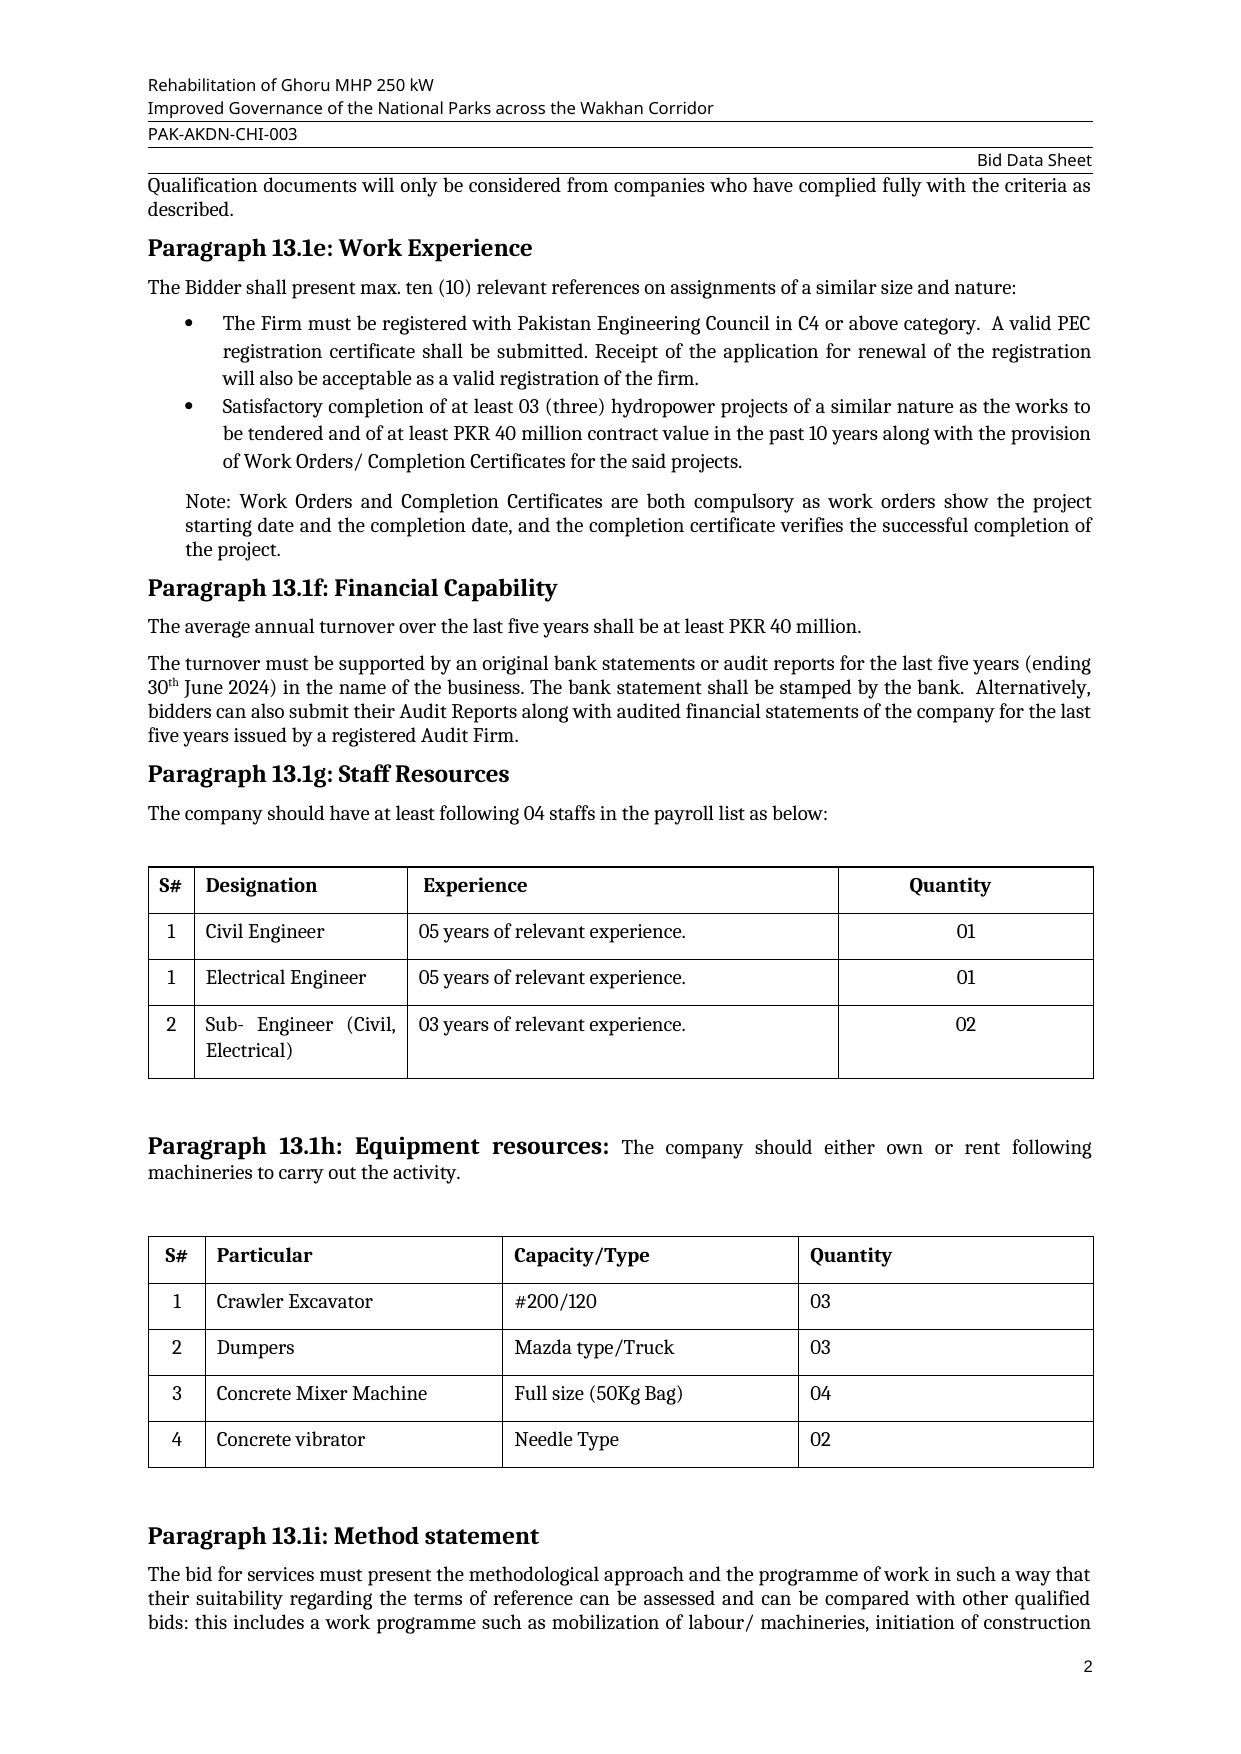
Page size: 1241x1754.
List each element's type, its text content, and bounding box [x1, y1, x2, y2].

list The Firm must be registered with Pakistan Engineering Council in C4 or above category. A valid PEC registration certificate shall be submitted. Receipt of the application for renewal of the registration will also be acceptable as a valid registration of the firm. [185, 312, 1093, 391]
table_cell 04 [799, 1376, 1093, 1421]
table_header Capacity/Type [503, 1237, 798, 1282]
table_cell 2 [149, 1006, 194, 1077]
table_cell 02 [799, 1422, 1093, 1467]
table_header Quantity [839, 868, 1093, 913]
text Paragraph 13.1h: Equipment resources: The company should either own or rent following machineries to carry out the activity. [148, 1132, 1093, 1185]
table_cell 2 [149, 1330, 205, 1375]
table_cell Concrete vibrator [206, 1422, 502, 1467]
table_cell #200/120 [503, 1284, 798, 1328]
text Paragraph 13.1g: Staff Resources [148, 760, 1093, 789]
table_cell 1 [149, 914, 194, 959]
table_header Experience [408, 868, 838, 913]
table_header S# [149, 868, 194, 913]
table_cell Electrical Engineer [195, 960, 407, 1005]
text The Bidder shall present max. ten (10) relevant references on assignments of a similar size and nature: [148, 276, 1093, 299]
table_cell 02 [839, 1006, 1093, 1077]
text Paragraph 13.1i: Method statement [148, 1522, 1093, 1551]
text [148, 1563, 1093, 1635]
table_header S# [149, 1237, 205, 1282]
table_cell 4 [149, 1422, 205, 1467]
table_cell 03 years of relevant experience. [408, 1006, 838, 1077]
table_cell 01 [839, 960, 1093, 1005]
table_cell Civil Engineer [195, 914, 407, 959]
text The average annual turnover over the last five years shall be at least PKR 40 million. [148, 615, 1093, 639]
table_cell Dumpers [206, 1330, 502, 1375]
text Qualification documents will only be considered from companies who have complied fully with the criteria as described. [148, 174, 1093, 222]
table_cell 05 years of relevant experience. [408, 960, 838, 1005]
table_cell 1 [149, 1284, 205, 1328]
table_header Particular [206, 1237, 502, 1282]
table_header Designation [195, 868, 407, 913]
table_cell 3 [149, 1376, 205, 1421]
table_cell Mazda type/Truck [503, 1330, 798, 1375]
table_cell Crawler Excavator [206, 1284, 502, 1328]
text Note: Work Orders and Completion Certificates are both compulsory as work orders show the project starting date and the completion date, and the completion certificate verifies the successful completion of the project. [185, 489, 1093, 561]
table_cell 03 [799, 1330, 1093, 1375]
table_cell 1 [149, 960, 194, 1005]
table_cell Needle Type [503, 1422, 798, 1467]
list Satisfactory completion of at least 03 (three) hydropower projects of a similar nature as the works to be tendered and of at least PKR 40 million contract value in the past 10 years along with the provision of Work Orders/ Completion Certificates for the said projects. [185, 394, 1093, 473]
table_cell 01 [839, 914, 1093, 959]
text Paragraph 13.1e: Work Experience [148, 234, 1093, 263]
text Paragraph 13.1f: Financial Capability [148, 574, 1093, 603]
table_cell Sub- Engineer (Civil, Electrical) [195, 1006, 407, 1077]
table_cell Concrete Mixer Machine [206, 1376, 502, 1421]
text The turnover must be supported by an original bank statements or audit reports for the last five years (ending 30th June 2024) in the name of the business. The bank statement shall be stamped by the bank. Alternatively, bidders can also submit their Audit Reports along with audited financial statements of the company for the last five years issued by a registered Audit Firm. [148, 652, 1093, 747]
list The company should have at least following 04 staffs in the payroll list as below: [148, 801, 1093, 825]
table_cell Full size (50Kg Bag) [503, 1376, 798, 1421]
table_header Quantity [799, 1237, 1093, 1282]
table_cell 05 years of relevant experience. [408, 914, 838, 959]
table_cell 03 [799, 1284, 1093, 1328]
